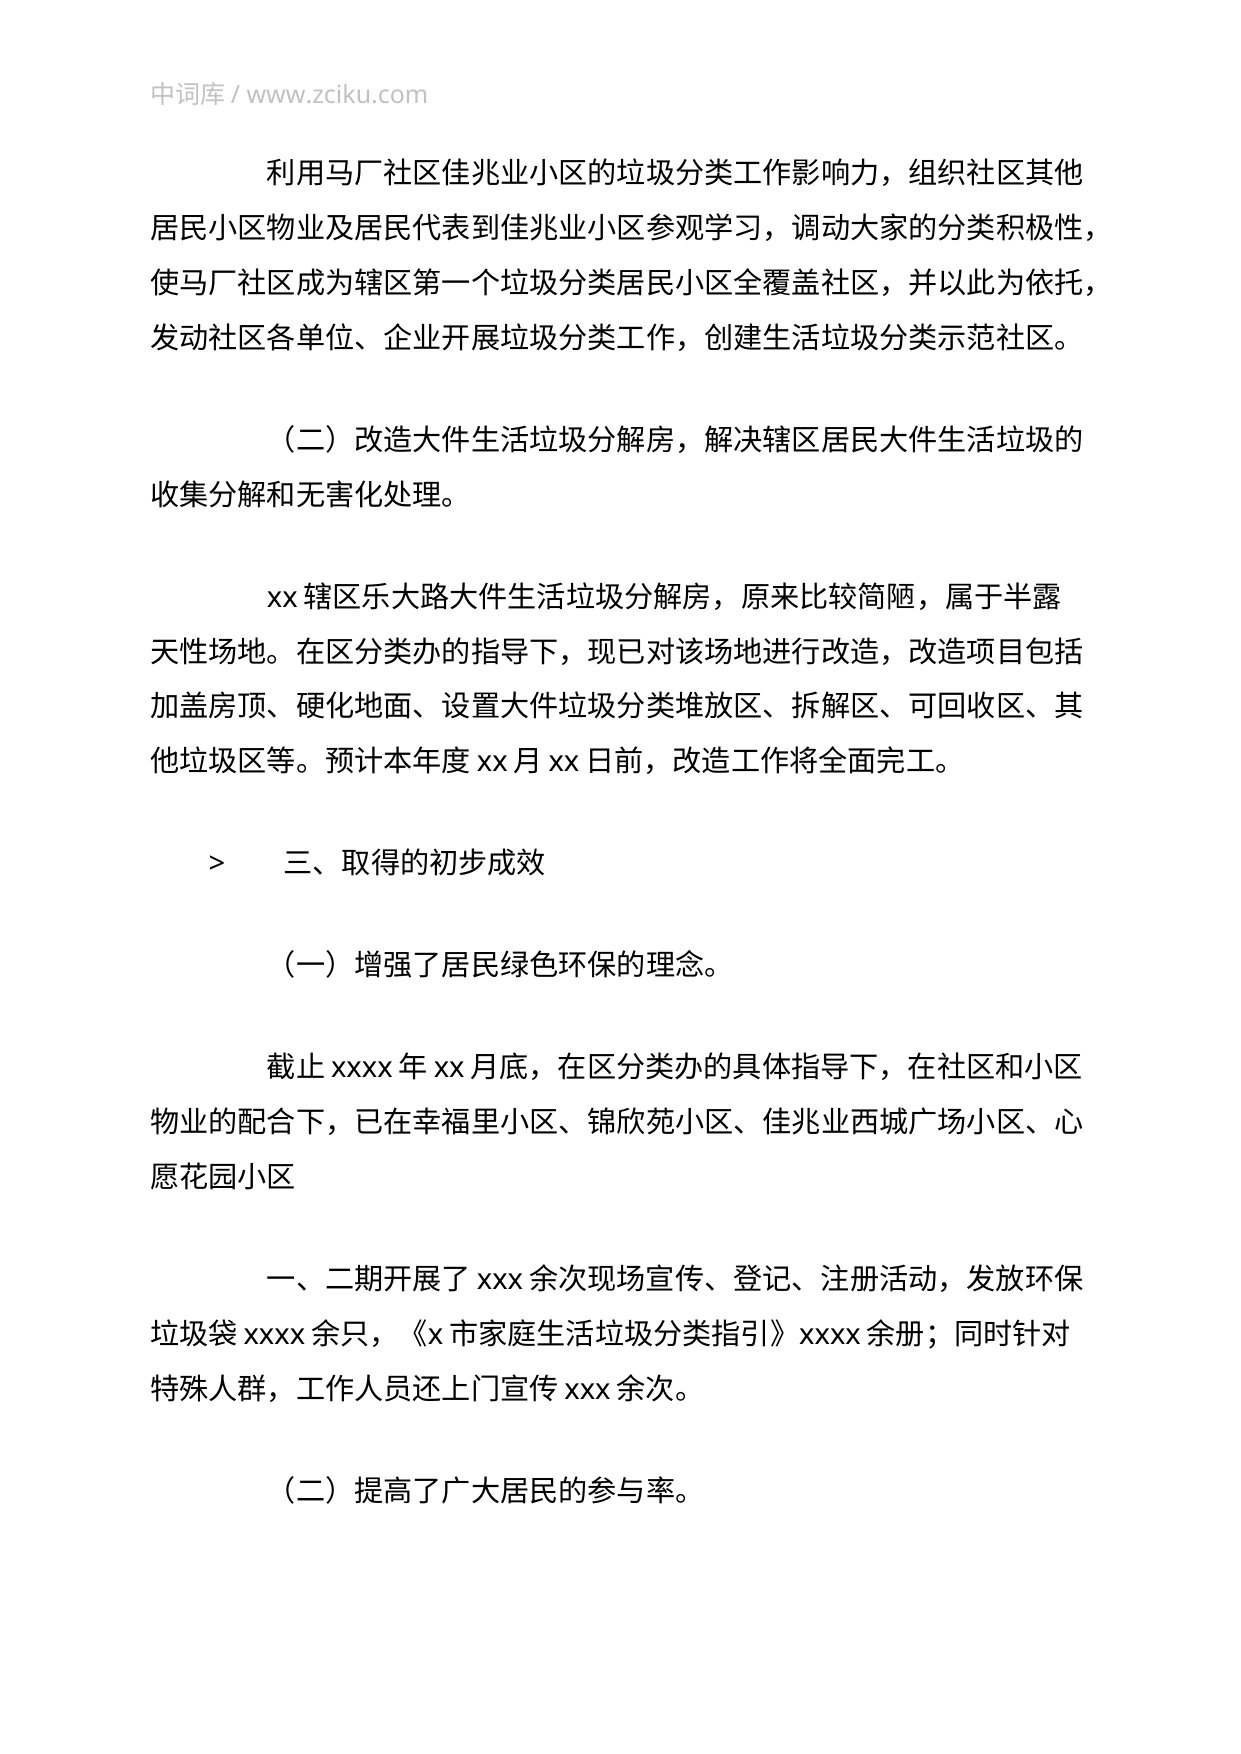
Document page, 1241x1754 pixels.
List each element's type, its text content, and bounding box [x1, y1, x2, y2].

text （二）改造大件生活垃圾分解房，解决辖区居民大件生活垃圾的收集分解和无害化处理。 [150, 416, 1090, 514]
text （一）增强了居民绿色环保的理念。 [150, 942, 1090, 984]
text 截止xxxx年xx月底，在区分类办的具体指导下，在社区和小区物业的配合下，已在幸福里小区、锦欣苑小区、佳兆业西城广场小区、心愿花园小区 [150, 1044, 1090, 1196]
text > 三、取得的初步成效 [150, 840, 1090, 882]
text 一、二期开展了xxx余次现场宣传、登记、注册活动，发放环保垃圾袋xxxx余只，《x市家庭生活垃圾分类指引》xxxx余册；同时针对特殊人群，工作人员还上门宣传xxx余次。 [150, 1255, 1090, 1408]
text （二）提高了广大居民的参与率。 [150, 1467, 1090, 1509]
text 利用马厂社区佳兆业小区的垃圾分类工作影响力，组织社区其他居民小区物业及居民代表到佳兆业小区参观学习，调动大家的分类积极性，使马厂社区成为辖区第一个垃圾分类居民小区全覆盖社区，并以此为依托，发动社区各单位、企业开展垃圾分类工作，创建生活垃圾分类示范社区。 [150, 150, 1090, 357]
text xx辖区乐大路大件生活垃圾分解房，原来比较简陋，属于半露天性场地。在区分类办的指导下，现已对该场地进行改造，改造项目包括加盖房顶、硬化地面、设置大件垃圾分类堆放区、拆解区、可回收区、其他垃圾区等。预计本年度xx月xx日前，改造工作将全面完工。 [150, 573, 1090, 780]
